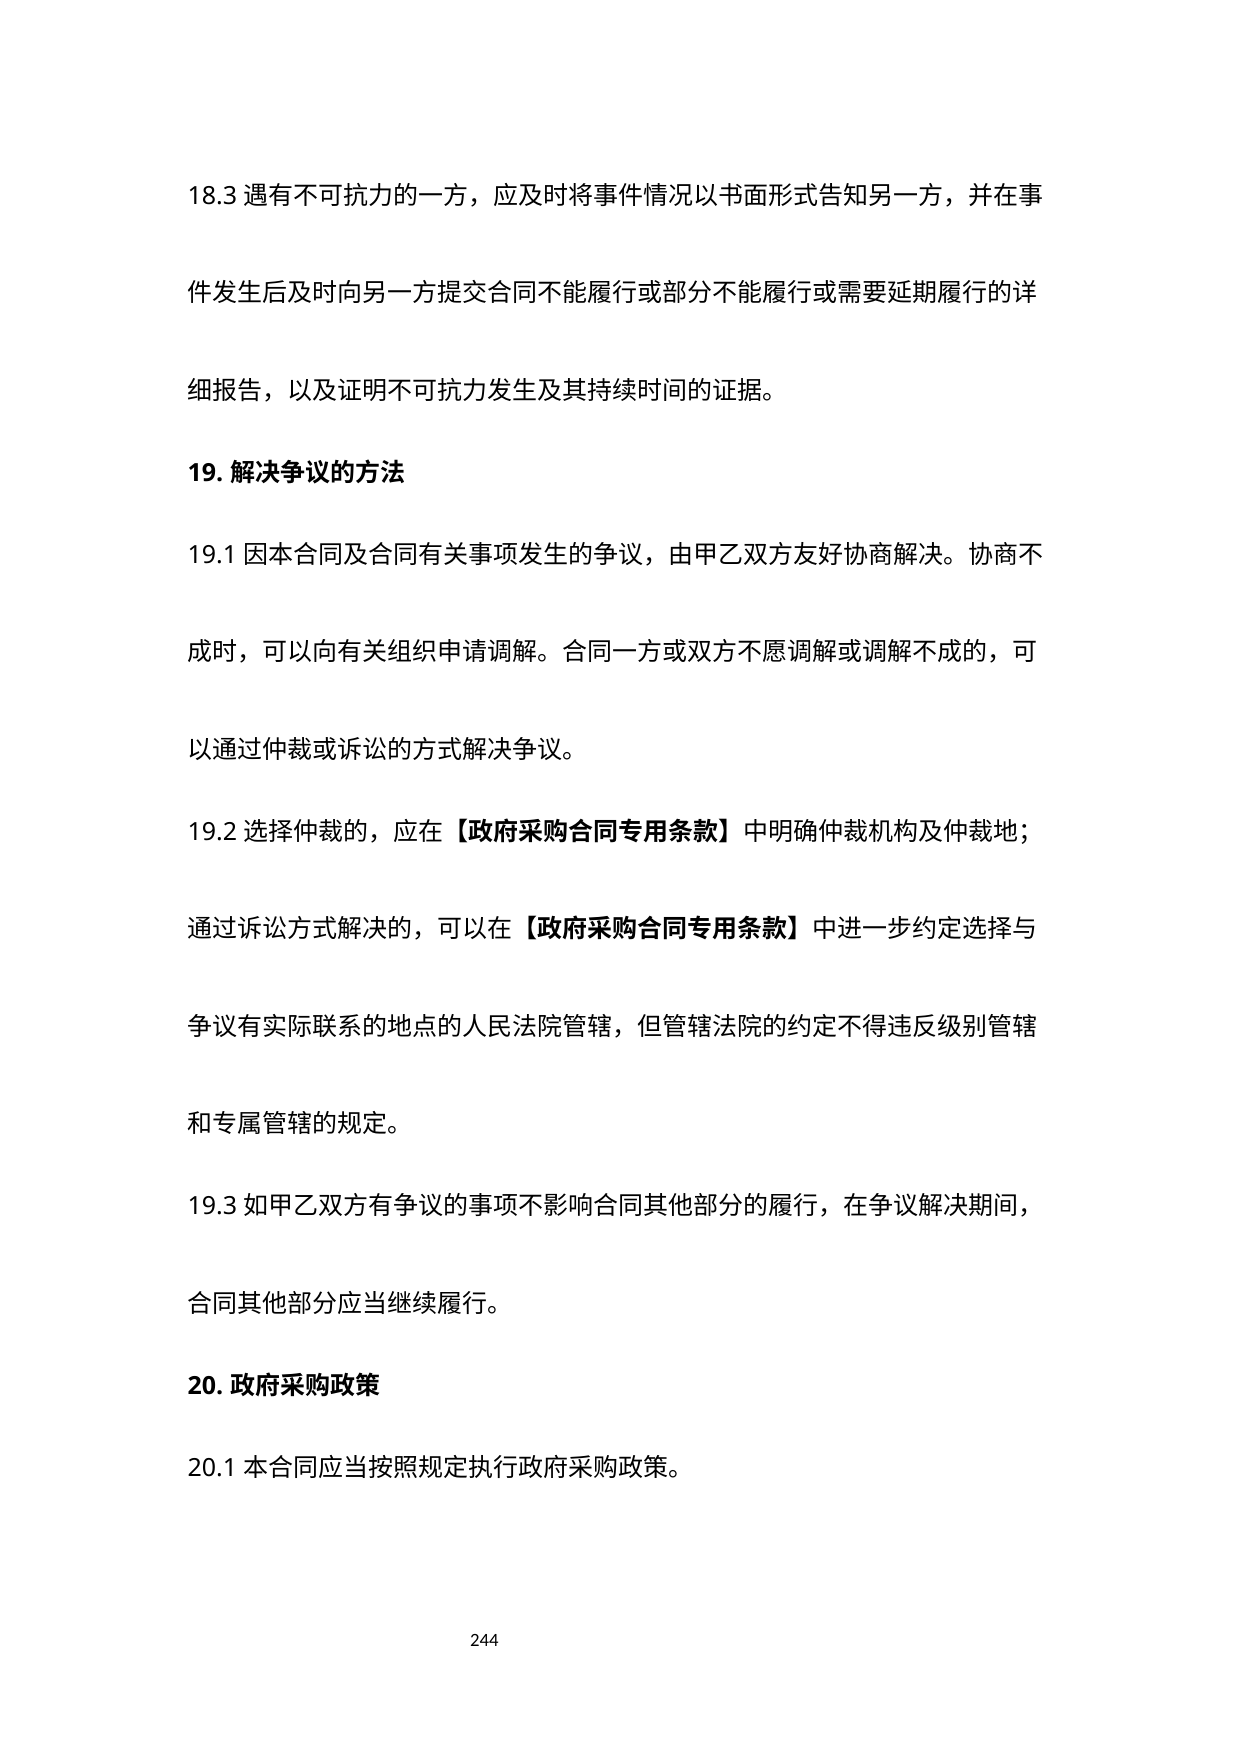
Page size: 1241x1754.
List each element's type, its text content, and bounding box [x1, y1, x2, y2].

text 19. 解决争议的方法 [187, 439, 1053, 504]
text 19.2 选择仲裁的，应在【政府采购合同专用条款】中明确仲裁机构及仲裁地；通过诉讼方式解决的，可以在【政府采购合同专用条款】中进一步约定选择与争议有实际联系的地点的人民法院管辖，但管辖法院的约定不得违反级别管辖和专属管辖的规定。 [187, 798, 1053, 1155]
text 19.3 如甲乙双方有争议的事项不影响合同其他部分的履行，在争议解决期间，合同其他部分应当继续履行。 [187, 1172, 1053, 1335]
text 19.1 因本合同及合同有关事项发生的争议，由甲乙双方友好协商解决。协商不成时，可以向有关组织申请调解。合同一方或双方不愿调解或调解不成的，可以通过仲裁或诉讼的方式解决争议。 [187, 521, 1053, 781]
text 20.1 本合同应当按照规定执行政府采购政策。 [187, 1434, 1053, 1499]
text 18.3 遇有不可抗力的一方，应及时将事件情况以书面形式告知另一方，并在事件发生后及时向另一方提交合同不能履行或部分不能履行或需要延期履行的详细报告，以及证明不可抗力发生及其持续时间的证据。 [187, 162, 1053, 422]
text 20. 政府采购政策 [187, 1352, 1053, 1417]
